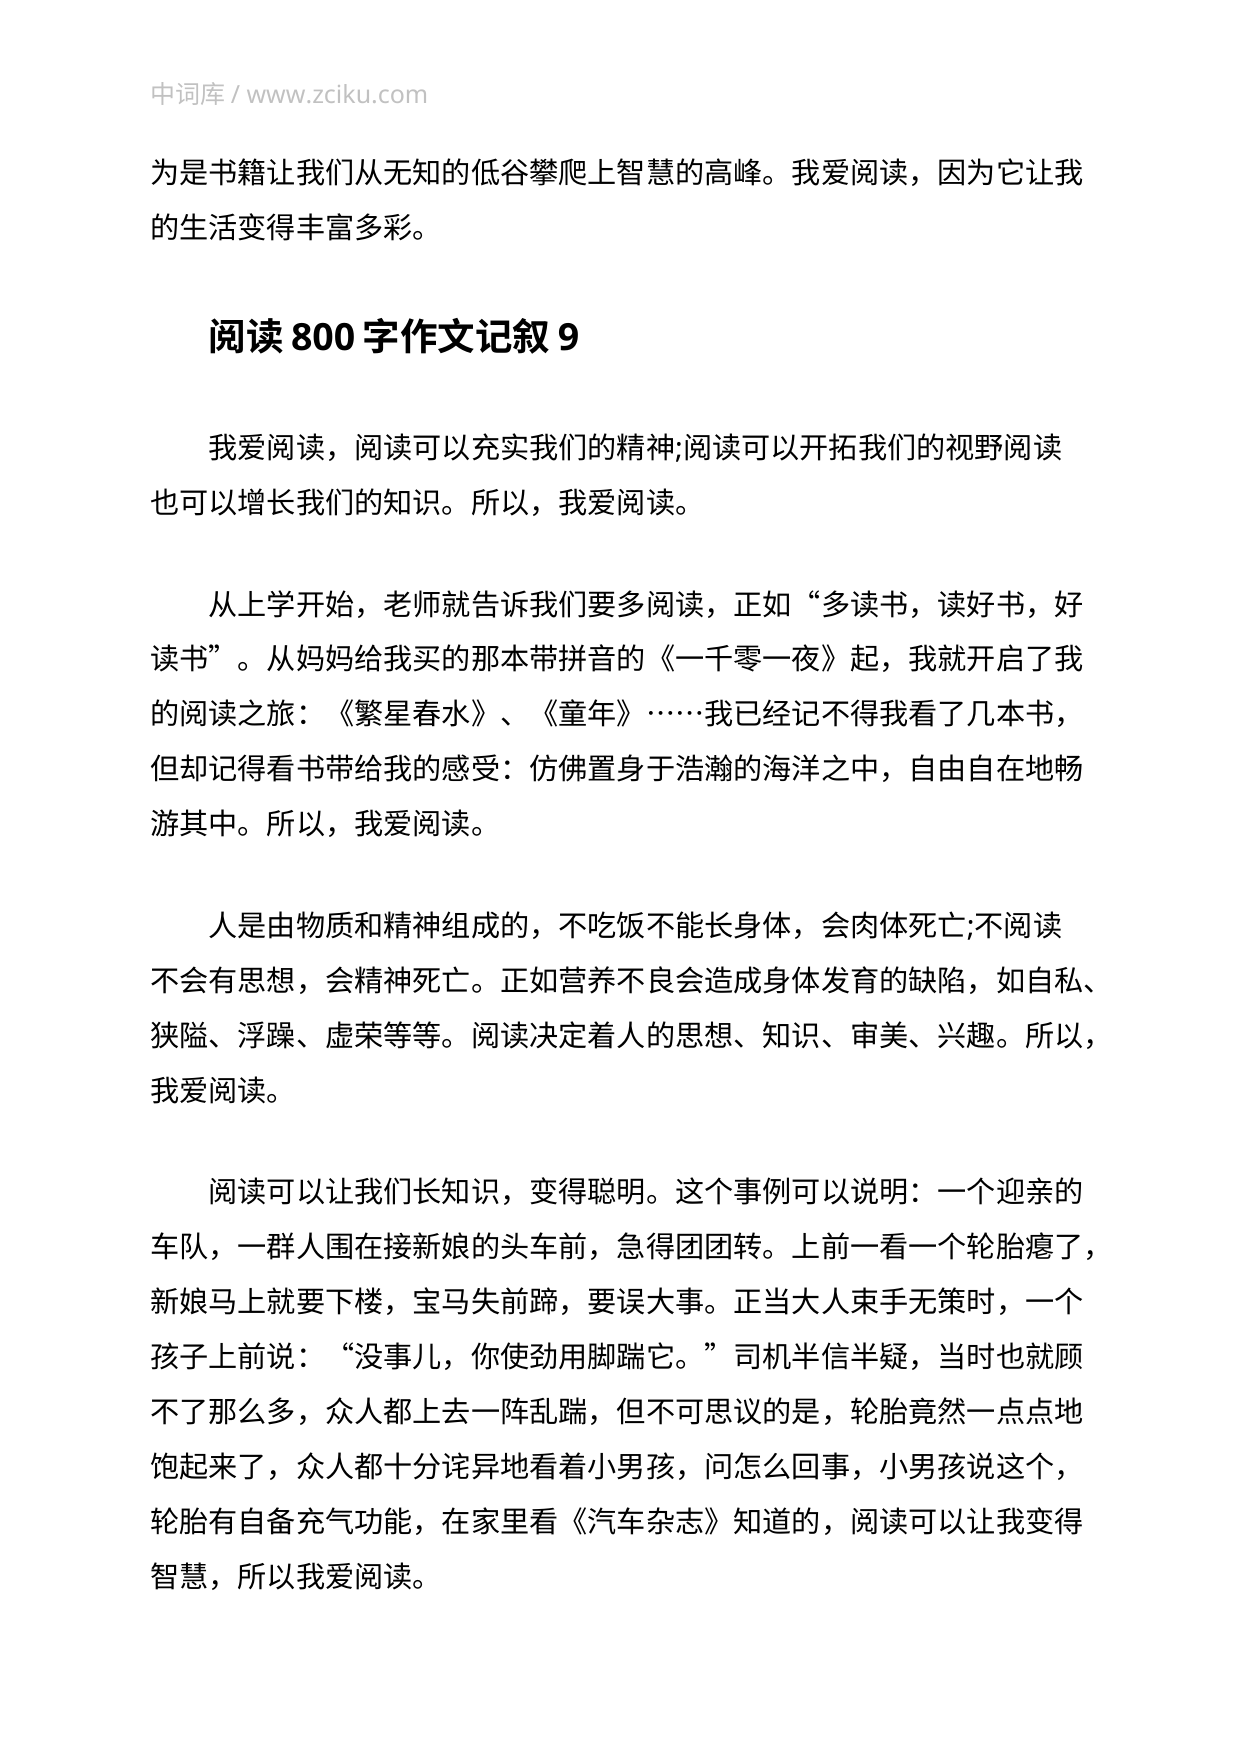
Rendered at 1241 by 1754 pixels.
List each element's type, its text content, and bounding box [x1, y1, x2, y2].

text 从上学开始，老师就告诉我们要多阅读，正如“多读书，读好书，好读书”。从妈妈给我买的那本带拼音的《一千零一夜》起，我就开启了我的阅读之旅：《繁星春水》、《童年》……我已经记不得我看了几本书，但却记得看书带给我的感受：仿佛置身于浩瀚的海洋之中，自由自在地畅游其中。所以，我爱阅读。 [150, 581, 1090, 843]
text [150, 150, 1090, 247]
text 我爱阅读，阅读可以充实我们的精神;阅读可以开拓我们的视野阅读也可以增长我们的知识。所以，我爱阅读。 [150, 424, 1090, 522]
text 阅读可以让我们长知识，变得聪明。这个事例可以说明：一个迎亲的车队，一群人围在接新娘的头车前，急得团团转。上前一看一个轮胎瘪了，新娘马上就要下楼，宝马失前蹄，要误大事。正当大人束手无策时，一个孩子上前说：“没事儿，你使劲用脚踹它。”司机半信半疑，当时也就顾不了那么多，众人都上去一阵乱踹，但不可思议的是，轮胎竟然一点点地饱起来了，众人都十分诧异地看着小男孩，问怎么回事，小男孩说这个，轮胎有自备充气功能，在家里看《汽车杂志》知道的，阅读可以让我变得智慧，所以我爱阅读。 [150, 1169, 1090, 1596]
text 阅读800字作文记叙9 [150, 307, 1090, 361]
text 人是由物质和精神组成的，不吃饭不能长身体，会肉体死亡;不阅读不会有思想，会精神死亡。正如营养不良会造成身体发育的缺陷，如自私、狭隘、浮躁、虚荣等等。阅读决定着人的思想、知识、审美、兴趣。所以，我爱阅读。 [150, 902, 1090, 1109]
